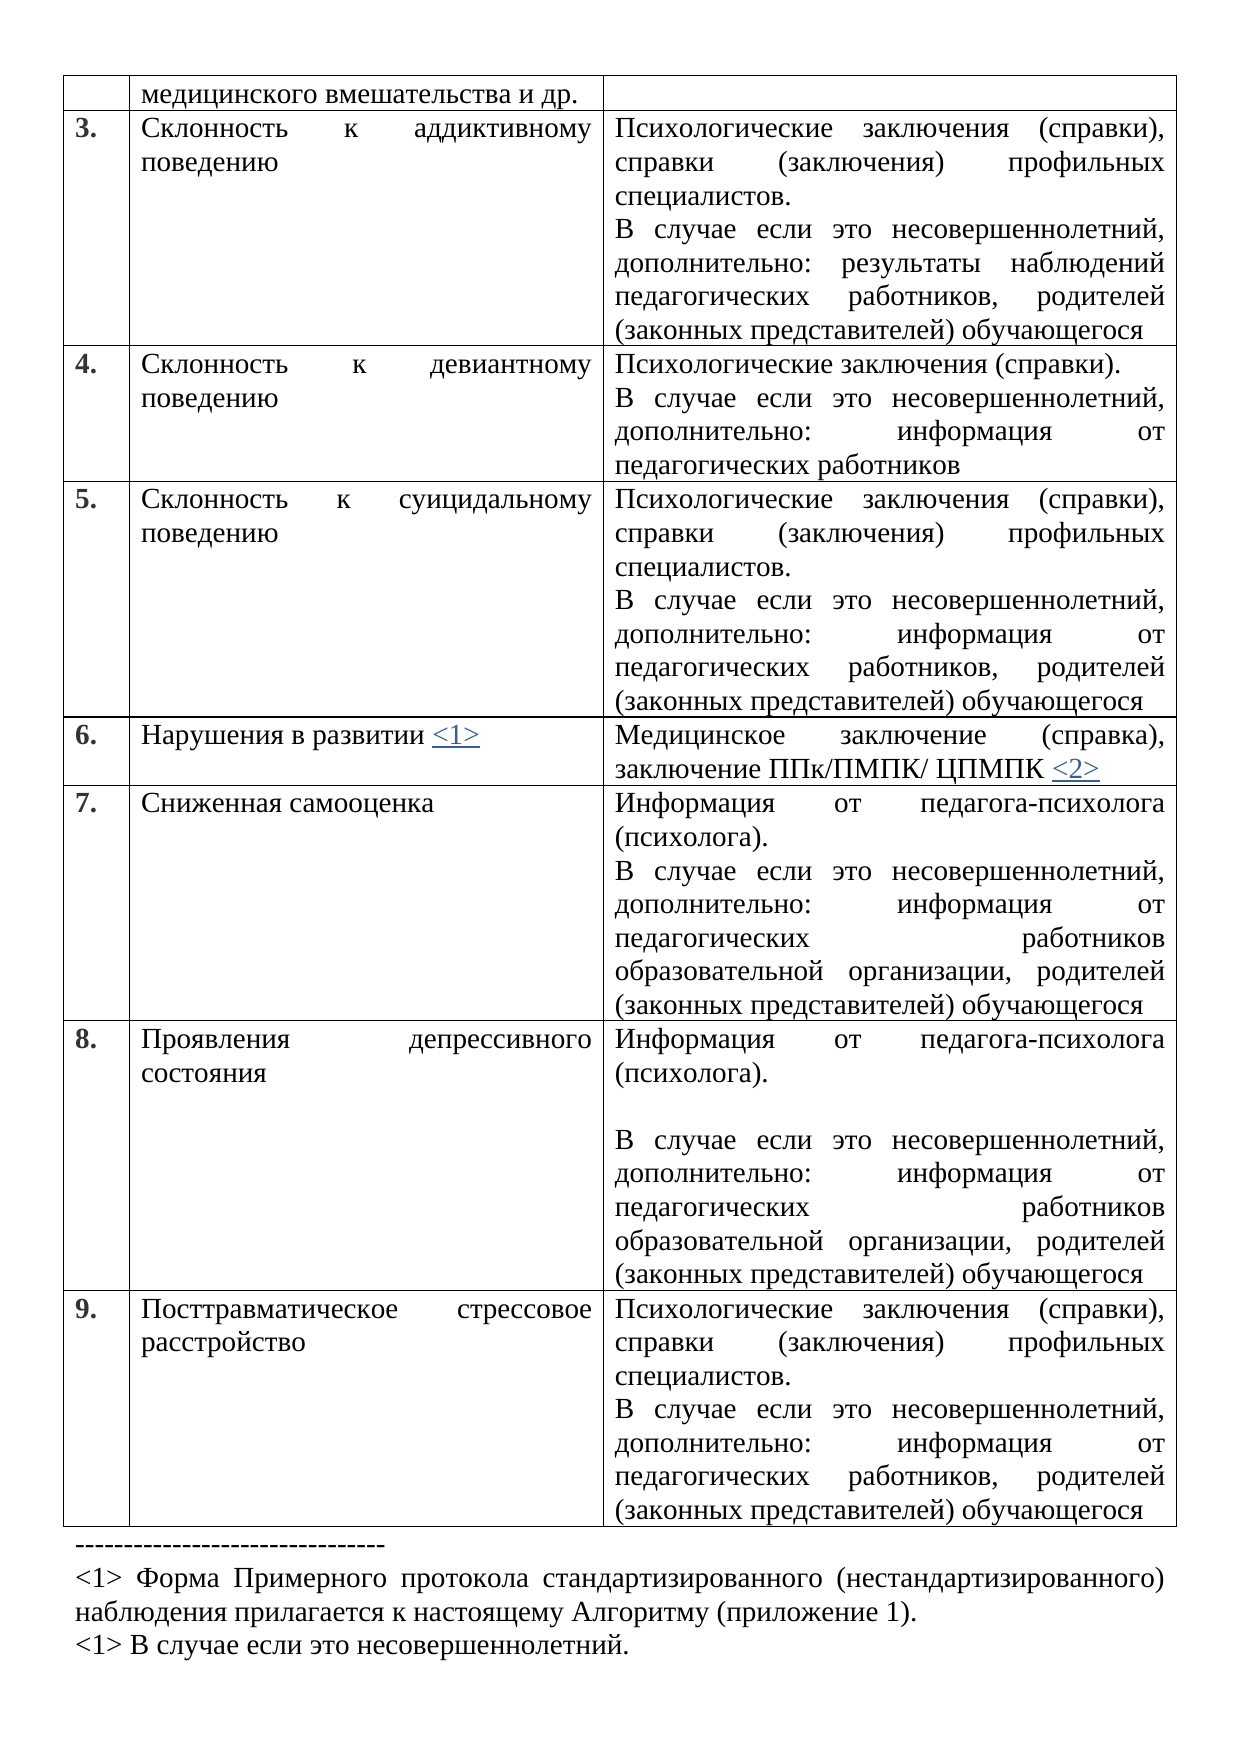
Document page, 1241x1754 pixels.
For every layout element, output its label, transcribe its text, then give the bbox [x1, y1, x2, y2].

table_cell 4. [64, 346, 129, 481]
table_cell Посттравматическое стрессовое расстройство [130, 1291, 603, 1526]
table_cell Склонность к девиантному поведению [130, 346, 603, 481]
table_cell Психологические заключения (справки), справки (заключения) профильных специалистов. В случае если это несовершеннолетний, дополнительно: информация от педагогических работников, родителей (законных представителей) обучающегося [604, 482, 1176, 716]
table_cell Психологические заключения (справки), справки (заключения) профильных специалистов. В случае если это несовершеннолетний, дополнительно: информация от педагогических работников, родителей (законных представителей) обучающегося [604, 1291, 1176, 1526]
table_cell Информация от педагога-психолога (психолога). В случае если это несовершеннолетний, дополнительно: информация от педагогических работников образовательной организации, родителей (законных представителей) обучающегося [604, 786, 1176, 1020]
table_cell Нарушения в развитии <1> [130, 718, 603, 784]
table_cell Медицинское заключение (справка), заключение ППк/ПМПК/ ЦПМПК <2> [604, 718, 1176, 784]
table_cell Склонность к аддиктивному поведению [130, 111, 603, 345]
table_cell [130, 76, 603, 109]
table_cell Психологические заключения (справки). В случае если это несовершеннолетний, дополнительно: информация от педагогических работников [604, 346, 1176, 481]
text <1> В случае если это несовершеннолетний. [75, 1627, 1165, 1661]
table_cell Сниженная самооценка [130, 786, 603, 1020]
text <1> Форма Примерного протокола стандартизированного (нестандартизированного) наблюдения прилагается к настоящему Алгоритму (приложение 1). [75, 1560, 1165, 1627]
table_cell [604, 76, 1176, 109]
table_cell Информация от педагога-психолога (психолога). В случае если это несовершеннолетний, дополнительно: информация от педагогических работников образовательной организации, родителей (законных представителей) обучающегося [604, 1021, 1176, 1290]
table_cell 5. [64, 482, 129, 716]
table_cell 3. [64, 111, 129, 345]
table_cell Проявления депрессивного состояния [130, 1021, 603, 1290]
table_cell 8. [64, 1021, 129, 1290]
table_cell 9. [64, 1291, 129, 1526]
table_cell 6. [64, 718, 129, 784]
table_cell Склонность к суицидальному поведению [130, 482, 603, 716]
text -------------------------------- [75, 1527, 1165, 1560]
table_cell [604, 111, 1176, 345]
table_cell 7. [64, 786, 129, 1020]
table_cell 2. [64, 76, 129, 109]
